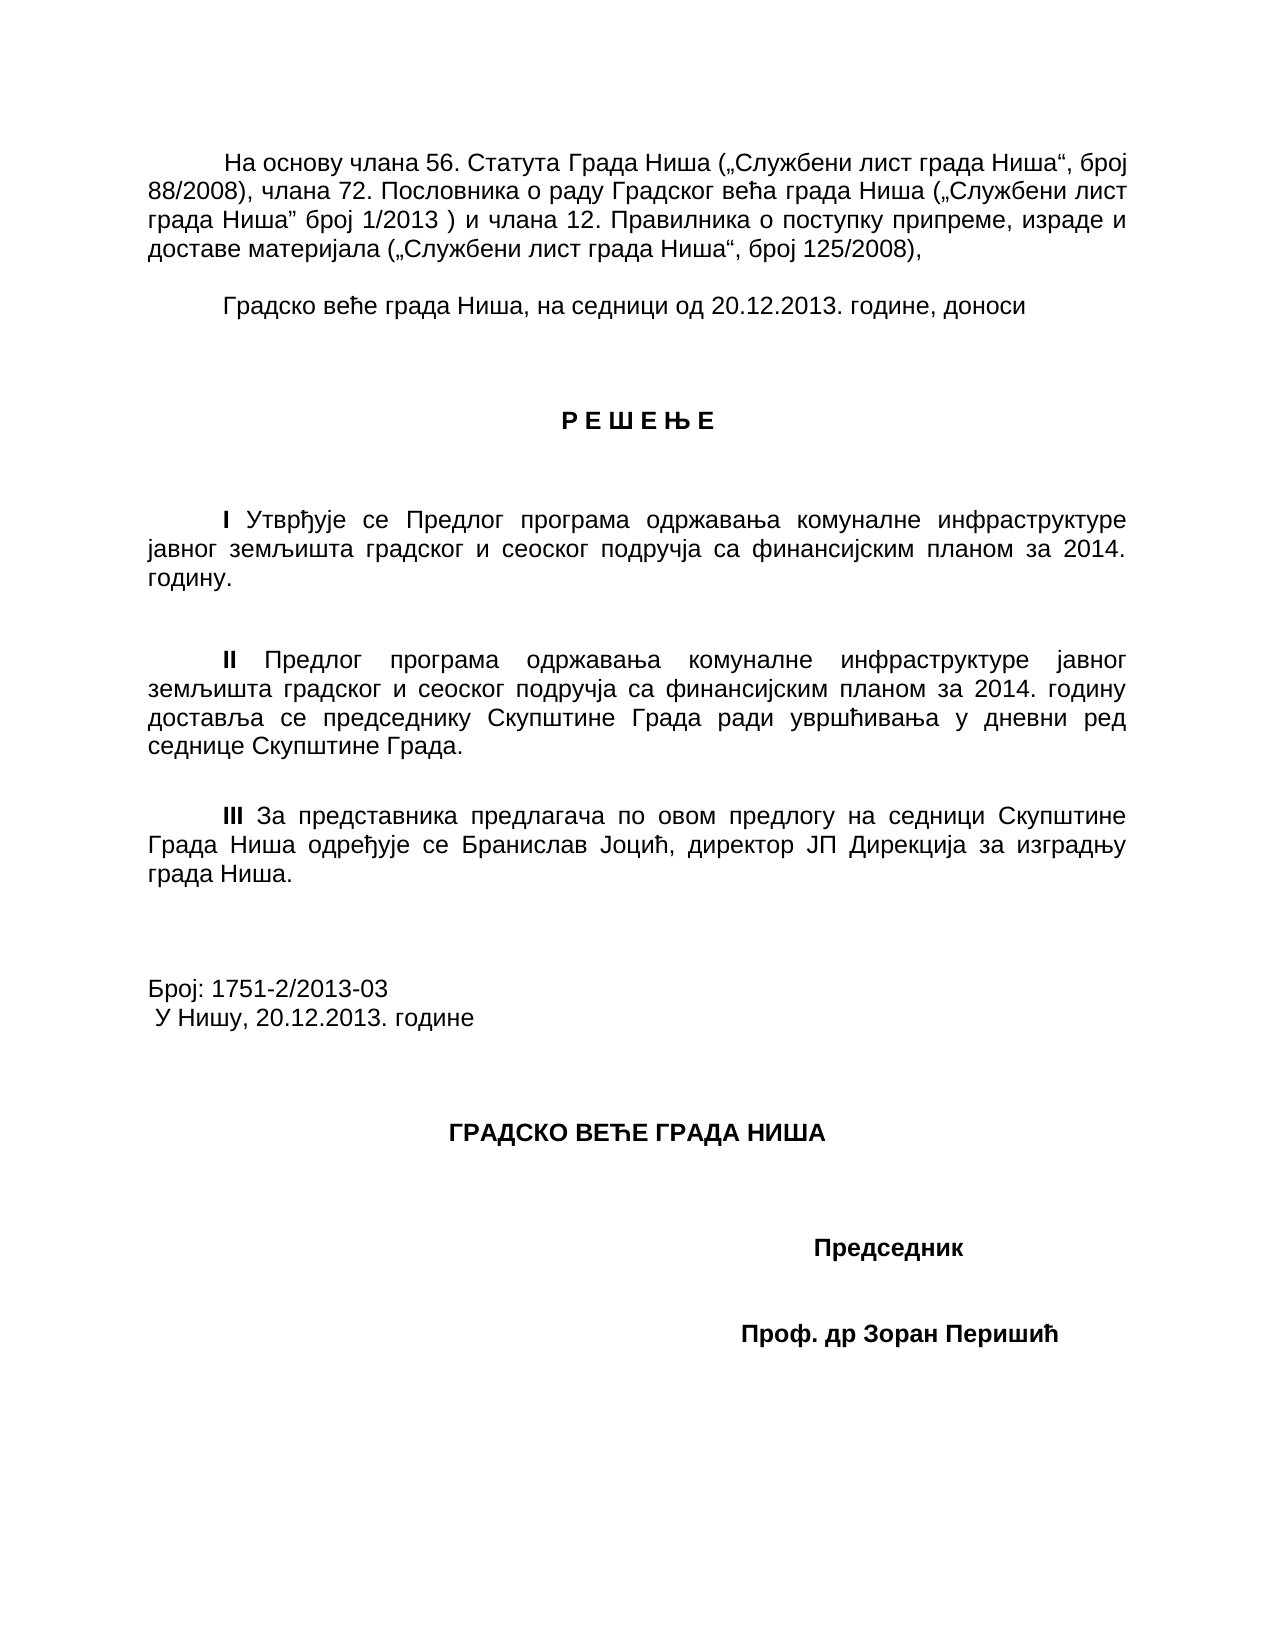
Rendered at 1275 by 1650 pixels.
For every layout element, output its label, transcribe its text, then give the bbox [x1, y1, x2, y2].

text Проф. др Зоран Перишић [650, 1319, 1127, 1348]
text Р Е Ш Е Њ Е [148, 406, 1127, 435]
text I Утврђује се Предлог програма одржавања комуналне инфраструктуре јавног земљишта градског и сеоског подручја са финансијским планом за 2014. годину. [148, 505, 1127, 591]
text II Предлог програма одржавања комуналне инфраструктуре јавног земљишта градског и сеоског подручја са финансијским планом за 2014. годину доставља се председнику Скупштине Града ради увршћивања у дневни ред седнице Скупштине Града. [148, 645, 1127, 760]
text Број: 1751-2/2013-03 [148, 974, 1127, 1003]
text ГРАДСКО ВЕЋЕ ГРАДА НИША [148, 1118, 1127, 1146]
text Председник [650, 1233, 1127, 1261]
text У Нишу, 20.12.2013. године [148, 1003, 1127, 1031]
text Градско веће града Ниша, на седници од 20.12.2013. године, доноси [148, 291, 1127, 320]
text На основу члана 56. Статута Града Ниша („Службени лист града Ниша“, број 88/2008), члана 72. Пословника о раду Градског већа града Ниша („Службени лист града Ниша” број 1/2013 ) и члана 12. Правилника о поступку припреме, израде и доставе материјала („Службени лист града Ниша“, број 125/2008), [148, 148, 1127, 263]
text III За представникa предлагача по овом предлогу на седници Скупштине Града Ниша одређује се Бранислав Јоцић, директор ЈП Дирекција за изградњу града Ниша. [148, 801, 1127, 888]
